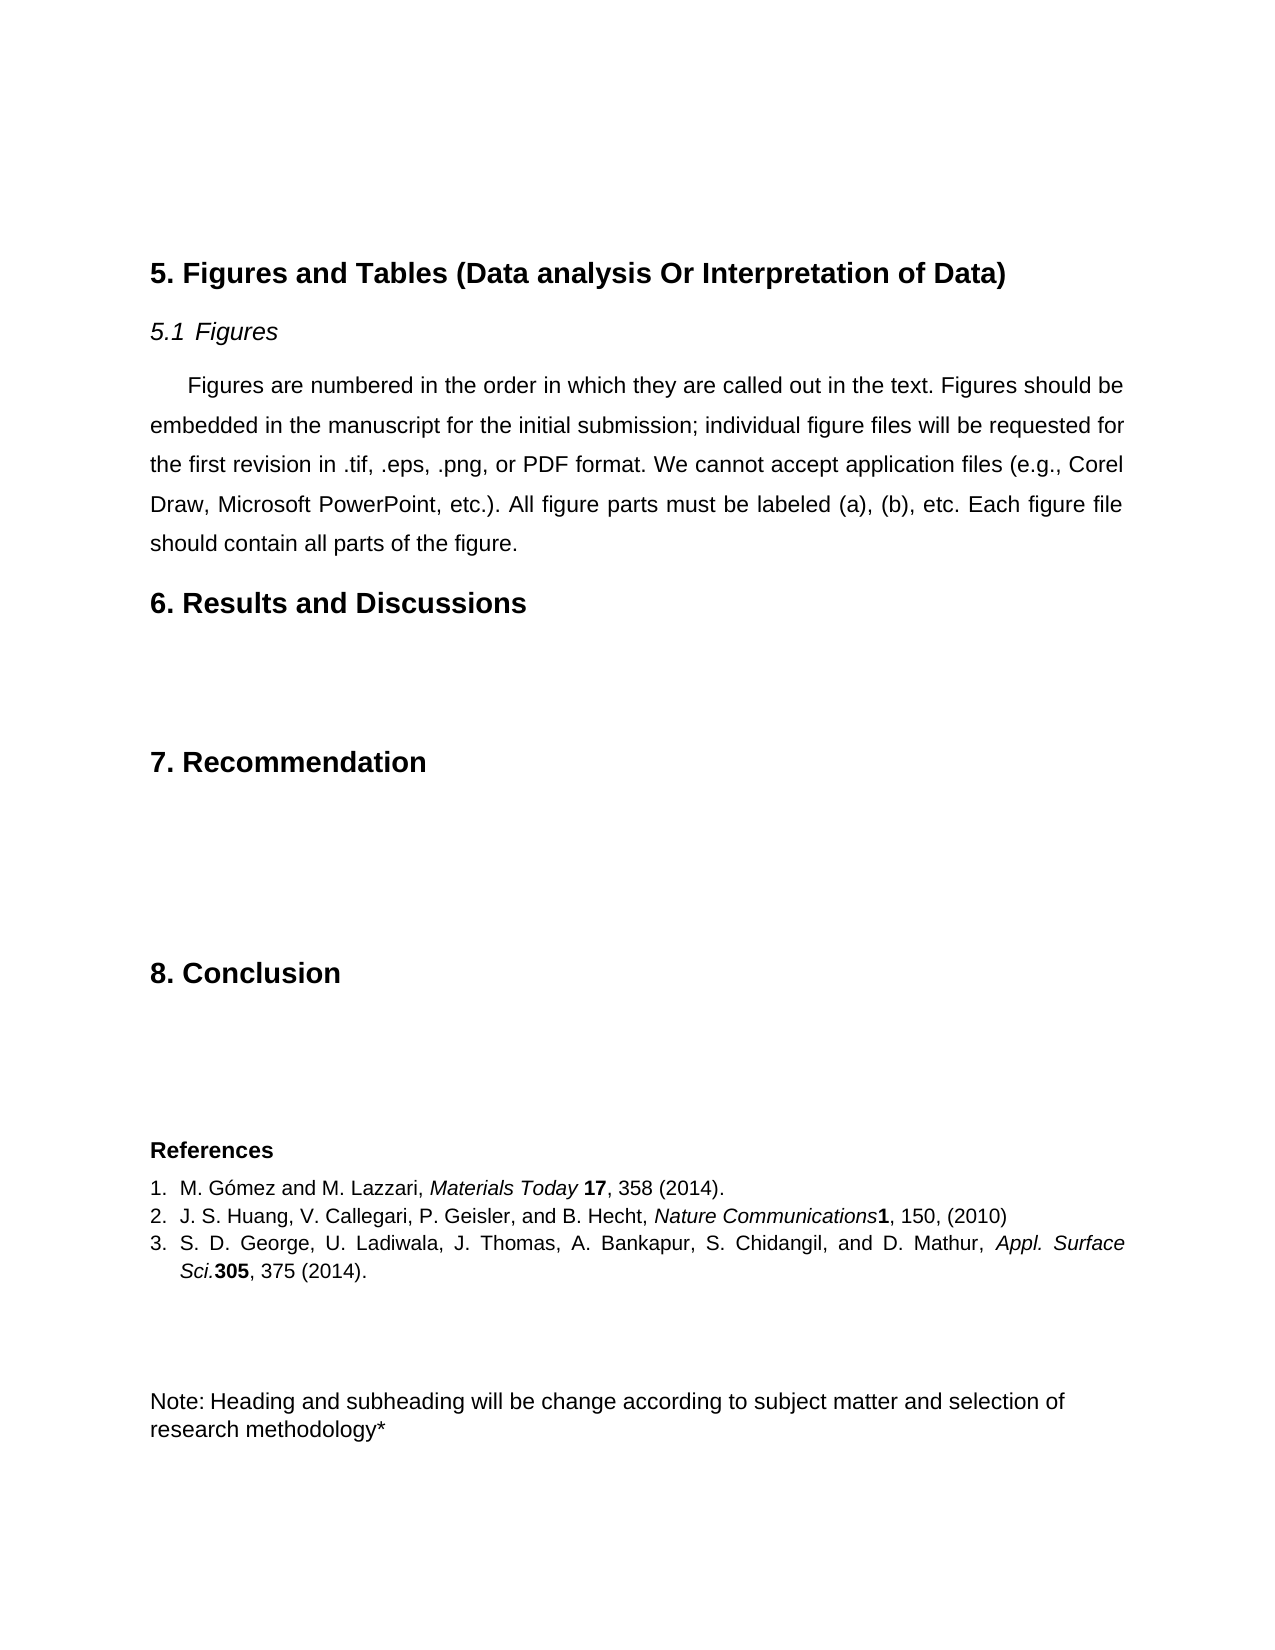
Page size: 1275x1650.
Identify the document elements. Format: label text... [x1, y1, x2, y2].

text 5. Figures and Tables (Data analysis Or Interpretation of Data) [150, 256, 1125, 289]
text References [150, 1137, 1125, 1163]
text 8. Conclusion [150, 956, 1125, 990]
text 7. Recommendation [150, 745, 1125, 778]
list J. S. Huang, V. Callegari, P. Geisler, and B. Hecht, Nature Communications1, 150, (2010) [150, 1203, 1125, 1227]
text Figures are numbered in the order in which they are called out in the text. Figures should be embedded in the manuscript for the initial submission; individual figure files will be requested for the first revision in .tif, .eps, .png, or PDF format. We cannot accept application files (e.g., Corel Draw, Microsoft PowerPoint, etc.). All figure parts must be labeled (a), (b), etc. Each figure file should contain all parts of the figure. [150, 372, 1125, 557]
list M. Gómez and M. Lazzari, Materials Today 17, 358 (2014). [150, 1176, 1125, 1200]
list S. D. George, U. Ladiwala, J. Thomas, A. Bankapur, S. Chidangil, and D. Mathur, Appl. Surface Sci.305, 375 (2014). [150, 1231, 1125, 1282]
text 6. Results and Discussions [150, 586, 1125, 620]
text Note: Heading and subheading will be change according to subject matter and selection of research methodology* [150, 1388, 1125, 1442]
subtitle 5.1 Figures [150, 317, 1125, 346]
